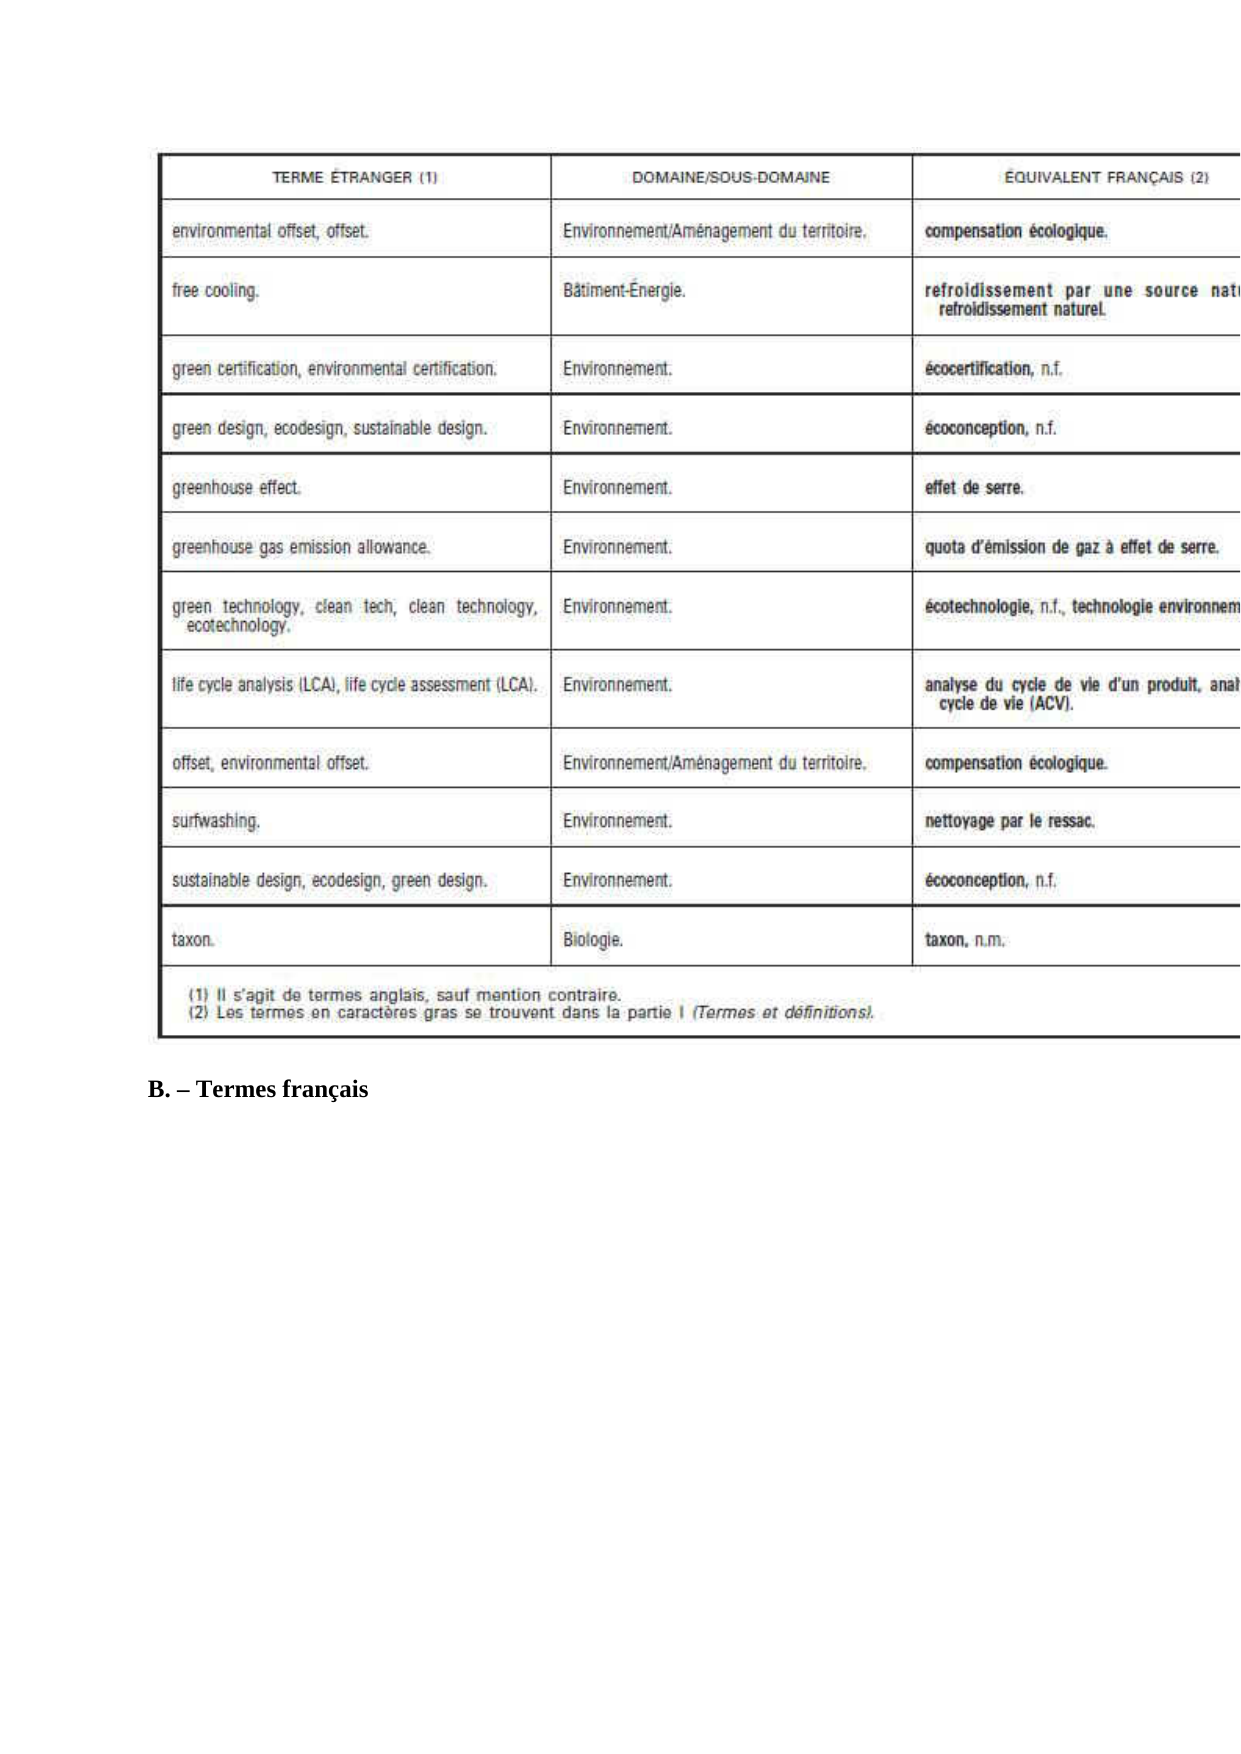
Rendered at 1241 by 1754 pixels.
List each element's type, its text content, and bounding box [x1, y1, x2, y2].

text B. – Termes français [148, 1074, 1093, 1102]
picture [147, 147, 1241, 1045]
